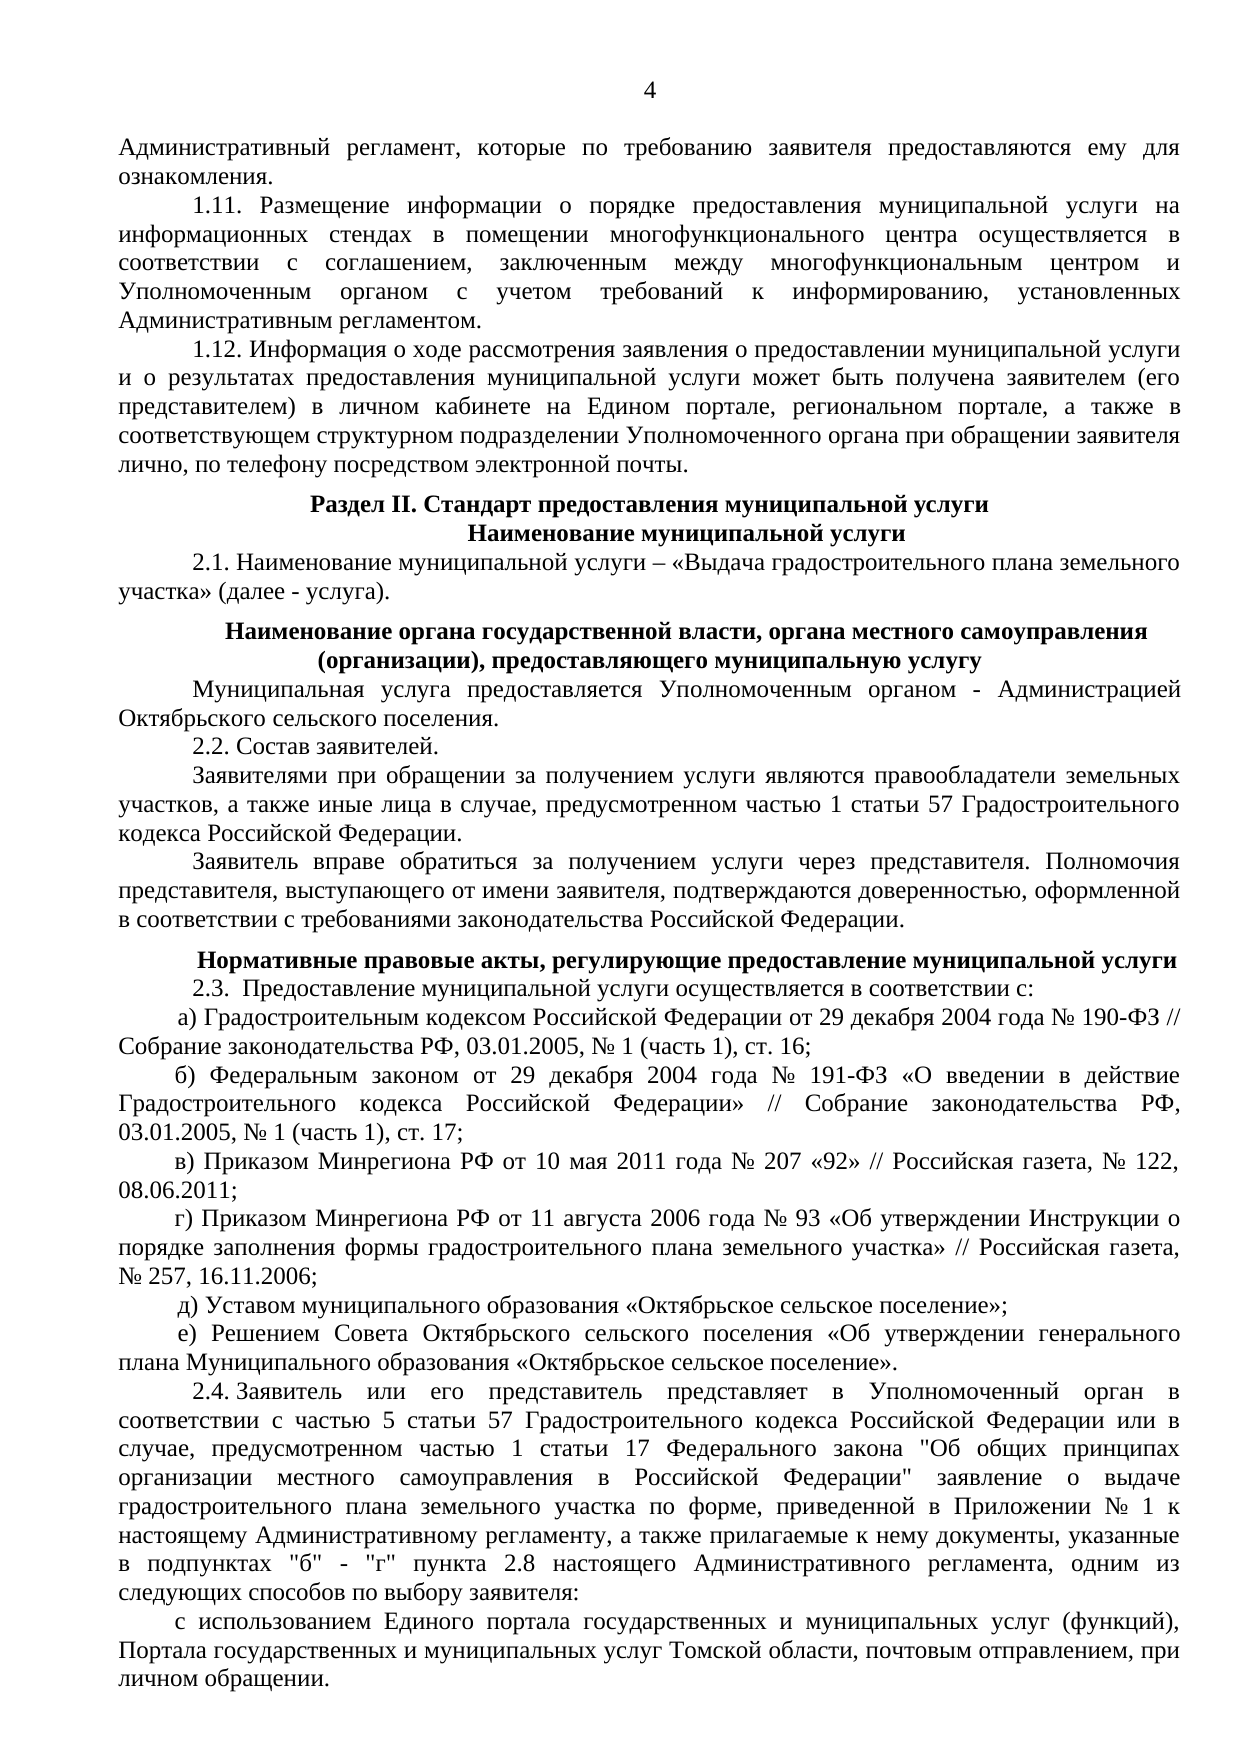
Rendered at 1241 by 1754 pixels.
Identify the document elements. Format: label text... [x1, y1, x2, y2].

title Раздел II. Стандарт предоставления муниципальной услуги [118, 489, 1181, 518]
text г) Приказом Минрегиона РФ от 11 августа 2006 года № 93 «Об утверждении Инструкции о порядке заполнения формы градостроительного плана земельного участка» // Российская газета, № 257, 16.11.2006; [118, 1203, 1181, 1290]
text с использованием Единого портала государственных и муниципальных услуг (функций), Портала государственных и муниципальных услуг Томской области, почтовым отправлением, при личном обращении. [118, 1606, 1181, 1692]
text е) Решением Совета Октябрьского сельского поселения «Об утверждении генерального плана Муниципального образования «Октябрьское сельское поселение». [118, 1318, 1181, 1376]
text в) Приказом Минрегиона РФ от 10 мая 2011 года № 207 «92» // Российская газета, № 122, 08.06.2011; [118, 1146, 1181, 1203]
text 2.1. Наименование муниципальной услуги – «Выдача градостроительного плана земельного участка» (далее - услуга). [118, 547, 1181, 604]
text д) Уставом муниципального образования «Октябрьское сельское поселение»; [118, 1290, 1181, 1318]
text Наименование муниципальной услуги [118, 518, 1181, 547]
text 1.12. Информация о ходе рассмотрения заявления о предоставлении муниципальной услуги и о результатах предоставления муниципальной услуги может быть получена заявителем (его представителем) в личном кабинете на Едином портале, региональном портале, а также в соответствующем структурном подразделении Уполномоченного органа при обращении заявителя лично, по телефону посредством электронной почты. [118, 334, 1181, 477]
text Муниципальная услуга предоставляется Уполномоченным органом - Администрацией Октябрьского сельского поселения. [118, 674, 1181, 731]
text Наименование органа государственной власти, органа местного самоуправления (организации), предоставляющего муниципальную услугу [118, 616, 1181, 674]
text Заявителями при обращении за получением услуги являются правообладатели земельных участков, а также иные лица в случае, предусмотренном частью 1 статьи 57 Градостроительного кодекса Российской Федерации. [118, 760, 1181, 846]
text 1.11. Размещение информации о порядке предоставления муниципальной услуги на информационных стендах в помещении многофункционального центра осуществляется в соответствии с соглашением, заключенным между многофункциональным центром и Уполномоченным органом с учетом требований к информированию, установленных Административным регламентом. [118, 190, 1181, 334]
text 2.2. Состав заявителей. [118, 731, 1181, 760]
text 2.4. Заявитель или его представитель представляет в Уполномоченный орган в соответствии с частью 5 статьи 57 Градостроительного кодекса Российской Федерации или в случае, предусмотренном частью 1 статьи 17 Федерального закона "Об общих принципах организации местного самоуправления в Российской Федерации" заявление о выдаче градостроительного плана земельного участка по форме, приведенной в Приложении № 1 к настоящему Административному регламенту, а также прилагаемые к нему документы, указанные в подпунктах "б" - "г" пункта 2.8 настоящего Административного регламента, одним из следующих способов по выбору заявителя: [118, 1376, 1181, 1606]
text 2.3. Предоставление муниципальной услуги осуществляется в соответствии с: [118, 973, 1181, 1002]
text Нормативные правовые акты, регулирующие предоставление муниципальной услуги [118, 945, 1181, 973]
text а) Градостроительным кодексом Российской Федерации от 29 декабря 2004 года № 190-ФЗ // Собрание законодательства РФ, 03.01.2005, № 1 (часть 1), ст. 16; [118, 1002, 1181, 1060]
text б) Федеральным законом от 29 декабря 2004 года № 191-ФЗ «О введении в действие Градостроительного кодекса Российской Федерации» // Собрание законодательства РФ, 03.01.2005, № 1 (часть 1), ст. 17; [118, 1060, 1181, 1146]
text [118, 132, 1181, 190]
text Заявитель вправе обратиться за получением услуги через представителя. Полномочия представителя, выступающего от имени заявителя, подтверждаются доверенностью, оформленной в соответствии с требованиями законодательства Российской Федерации. [118, 846, 1181, 933]
